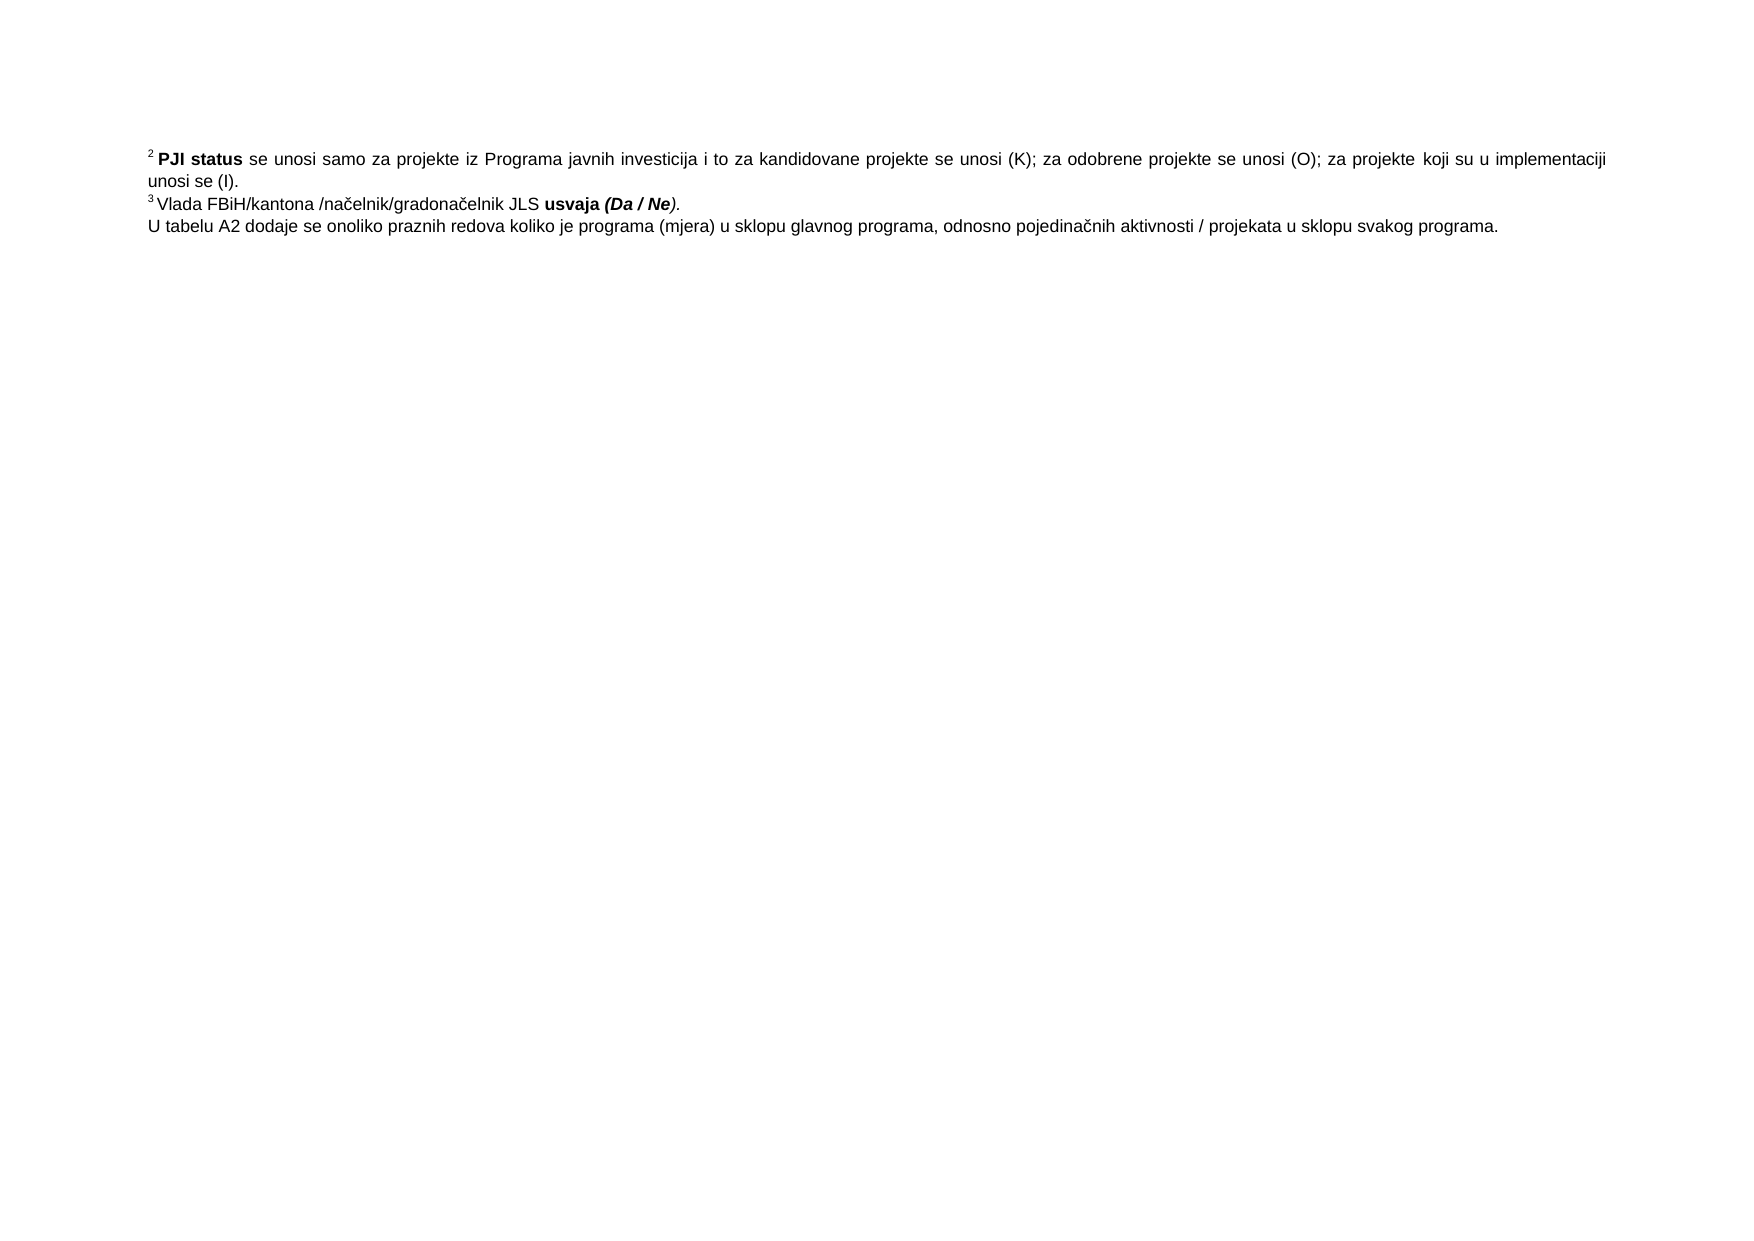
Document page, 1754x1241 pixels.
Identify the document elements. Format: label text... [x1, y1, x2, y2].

text U tabelu A2 dodaje se onoliko praznih redova koliko je programa (mjera) u sklopu glavnog programa, odnosno pojedinačnih aktivnosti / projekata u sklopu svakog programa. [148, 216, 1606, 236]
text 2 PJI status se unosi samo za projekte iz Programa javnih investicija i to za kandidovane projekte se unosi (K); za odobrene projekte se unosi (O); za projekte koji su u implementaciji unosi se (I). [148, 148, 1606, 191]
text 3 Vlada FBiH/kantona /načelnik/gradonačelnik JLS usvaja (Da / Ne). [148, 193, 1606, 214]
